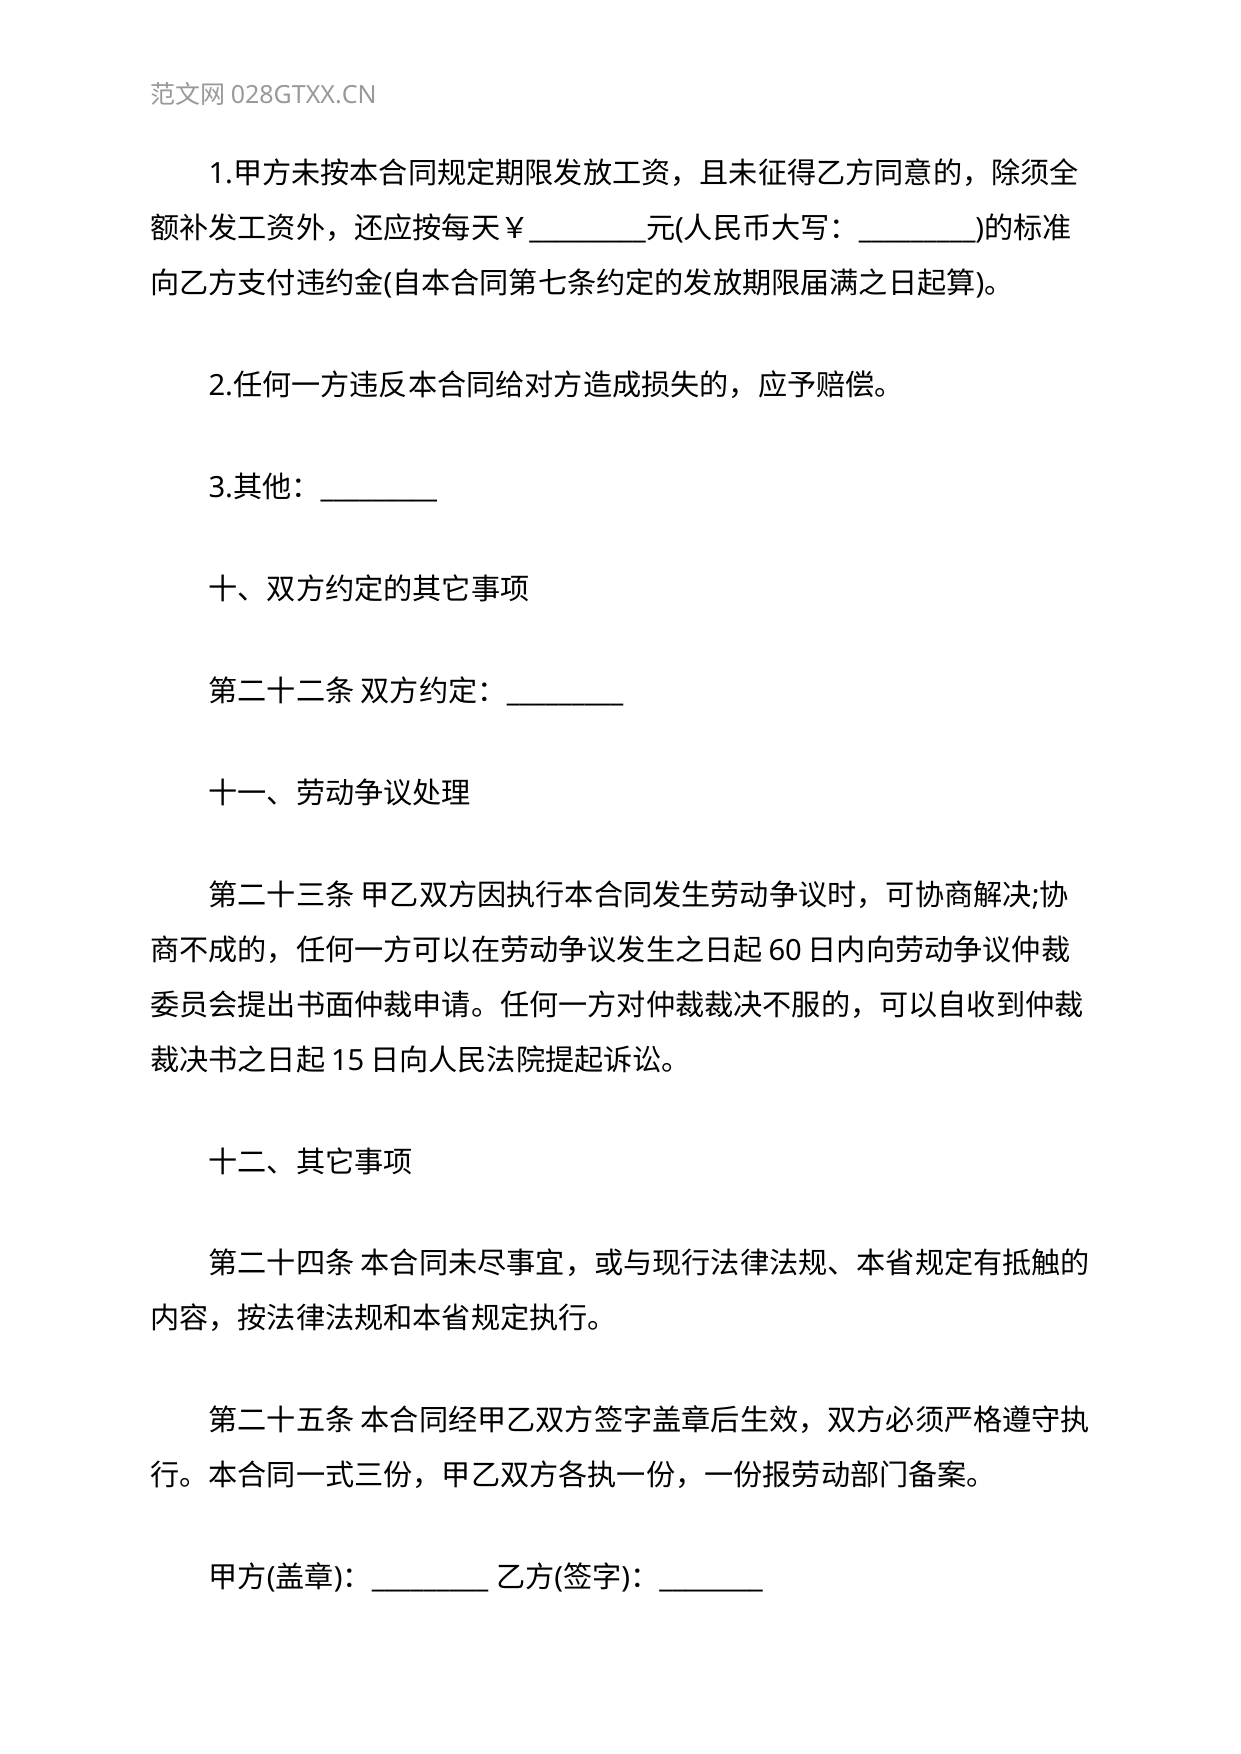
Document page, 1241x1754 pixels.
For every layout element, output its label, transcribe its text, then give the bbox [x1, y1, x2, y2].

text 第二十二条 双方约定：_________ [150, 668, 1090, 710]
text 2.任何一方违反本合同给对方造成损失的，应予赔偿。 [150, 362, 1090, 404]
text 十、双方约定的其它事项 [150, 566, 1090, 608]
text 十二、其它事项 [150, 1138, 1090, 1181]
text 第二十三条 甲乙双方因执行本合同发生劳动争议时，可协商解决;协商不成的，任何一方可以在劳动争议发生之日起60日内向劳动争议仲裁委员会提出书面仲裁申请。任何一方对仲裁裁决不服的，可以自收到仲裁裁决书之日起15日向人民法院提起诉讼。 [150, 871, 1090, 1079]
text 第二十四条 本合同未尽事宜，或与现行法律法规、本省规定有抵触的内容，按法律法规和本省规定执行。 [150, 1240, 1090, 1337]
text 十一、劳动争议处理 [150, 770, 1090, 812]
text 甲方(盖章)：_________ 乙方(签字)：________ [150, 1553, 1090, 1596]
text 1.甲方未按本合同规定期限发放工资，且未征得乙方同意的，除须全额补发工资外，还应按每天￥_________元(人民币大写：_________)的标准向乙方支付违约金(自本合同第七条约定的发放期限届满之日起算)。 [150, 150, 1090, 302]
text 3.其他：_________ [150, 464, 1090, 506]
text 第二十五条 本合同经甲乙双方签字盖章后生效，双方必须严格遵守执行。本合同一式三份，甲乙双方各执一份，一份报劳动部门备案。 [150, 1397, 1090, 1494]
